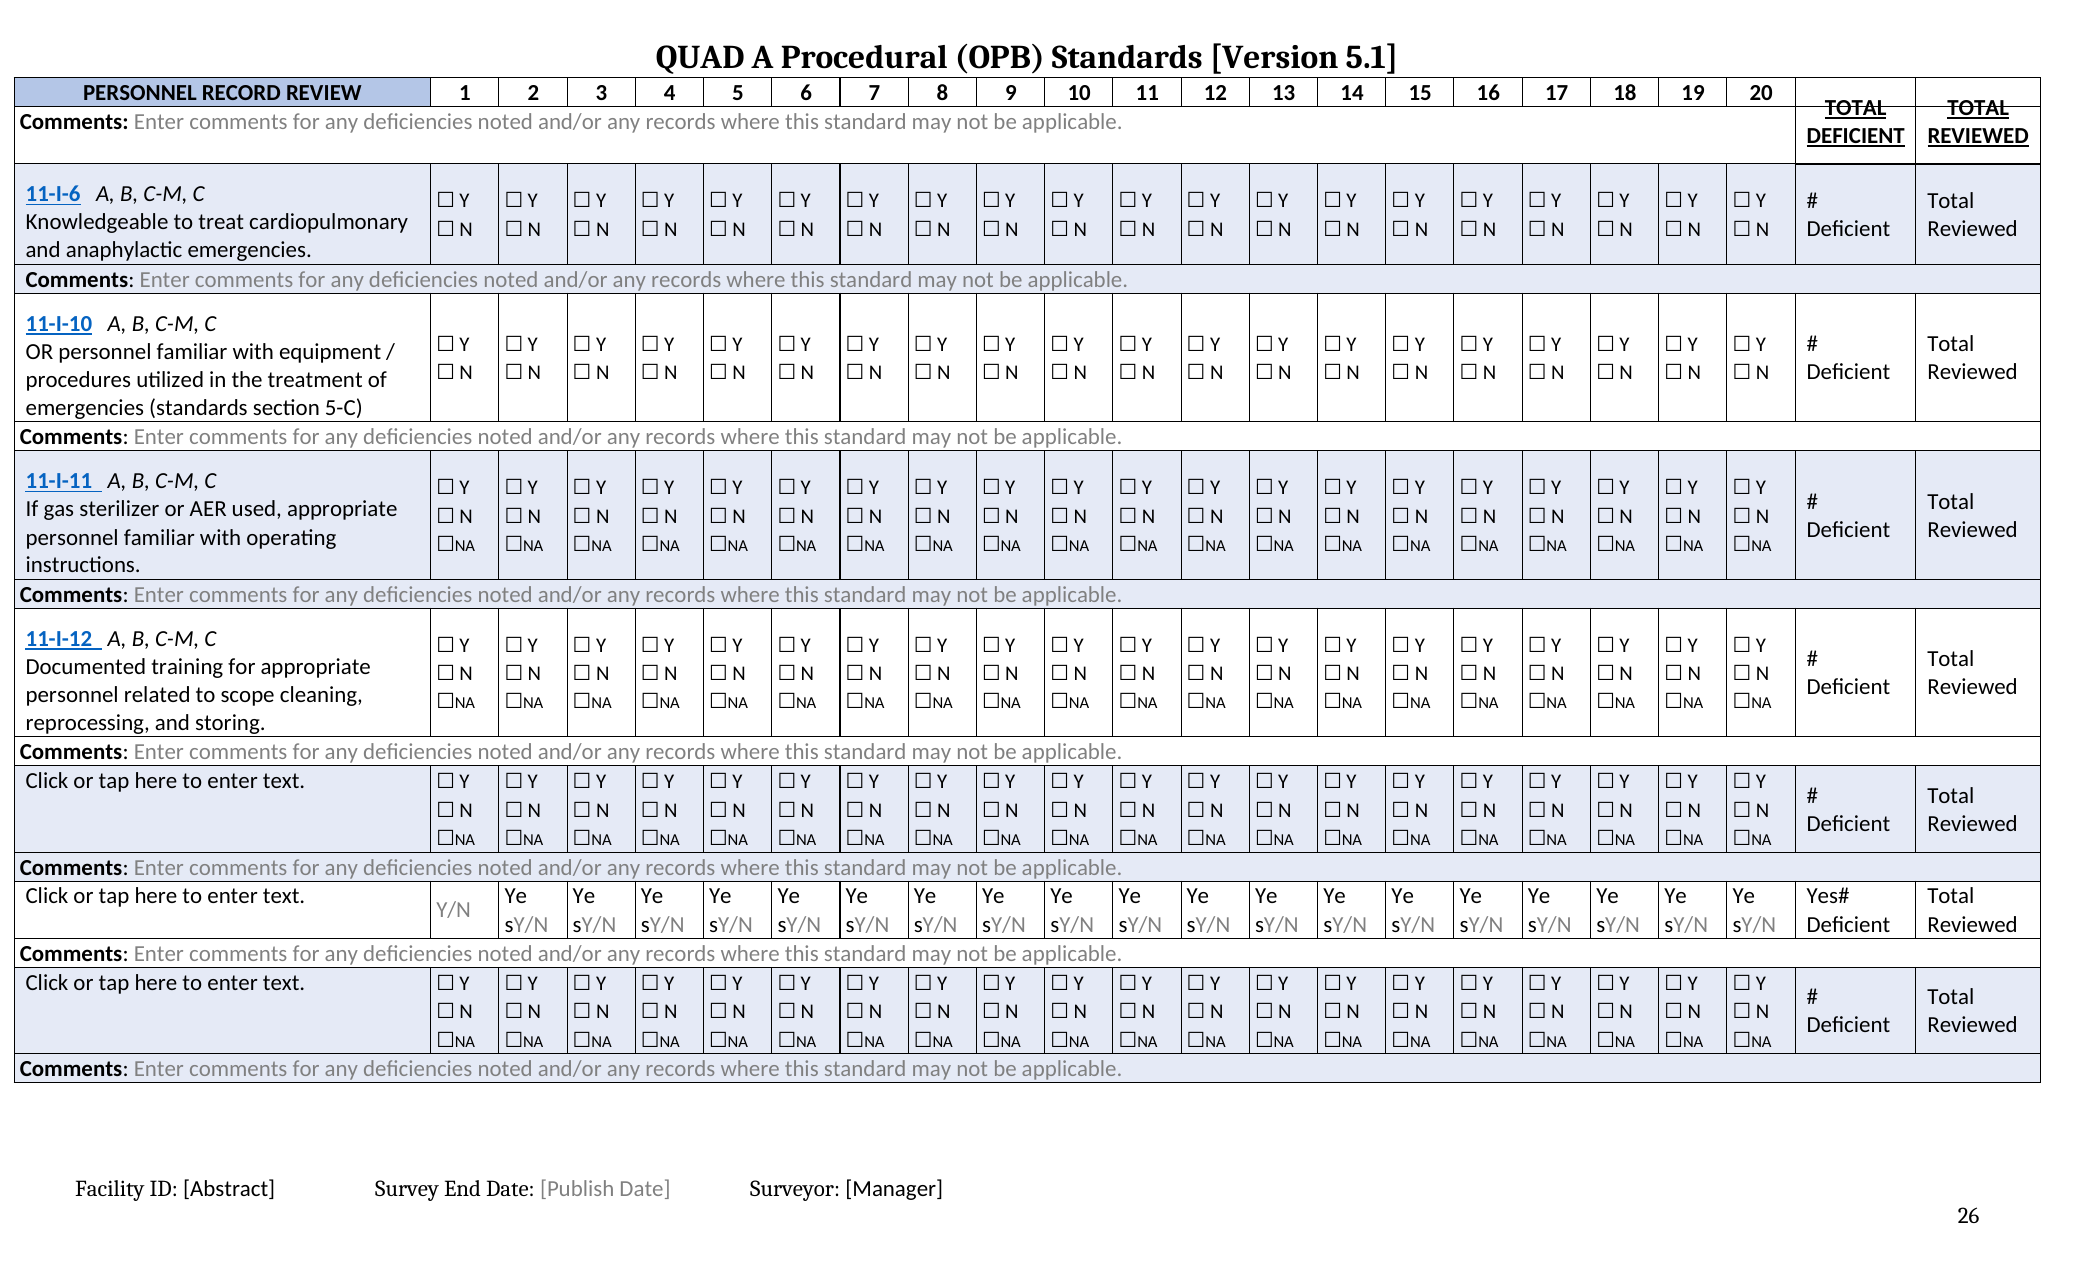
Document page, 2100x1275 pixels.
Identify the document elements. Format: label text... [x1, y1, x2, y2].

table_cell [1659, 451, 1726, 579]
table_cell Y N [499, 294, 567, 421]
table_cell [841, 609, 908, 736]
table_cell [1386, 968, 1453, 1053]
table_cell 11-I-11 A, B, C-M, C If gas sterilizer or AER used, appropriate personnel familiar with operating instructions. [15, 451, 430, 579]
table_cell Y N [1727, 294, 1795, 421]
table_cell Y N [841, 294, 908, 421]
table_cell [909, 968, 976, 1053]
table_header 12 [1182, 78, 1249, 106]
table_cell Y N [909, 294, 976, 421]
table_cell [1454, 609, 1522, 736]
table_header 19 [1659, 78, 1726, 106]
table_cell Y N [1113, 164, 1181, 264]
table_cell 11-I-6 A, B, C-M, C Knowledgeable to treat cardiopulmonary and anaphylactic emergencies. [15, 164, 430, 264]
table_cell Y N [704, 164, 771, 264]
table_cell Y N NA [499, 451, 567, 579]
table_header 15 [1386, 78, 1453, 106]
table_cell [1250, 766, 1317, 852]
table_cell Y N [1250, 164, 1317, 264]
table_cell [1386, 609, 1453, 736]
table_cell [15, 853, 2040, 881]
table_cell Comments: [1916, 107, 2040, 163]
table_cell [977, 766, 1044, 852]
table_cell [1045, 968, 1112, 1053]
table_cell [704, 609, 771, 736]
table_cell Y N [1659, 164, 1726, 264]
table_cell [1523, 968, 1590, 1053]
table_header 20 [1727, 78, 1795, 106]
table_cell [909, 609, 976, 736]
table_cell Y N [909, 164, 976, 264]
table_cell Y N [772, 294, 839, 421]
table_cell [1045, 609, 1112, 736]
table_cell Y N [1591, 164, 1658, 264]
table_cell Y N [1659, 294, 1726, 421]
table_cell Y N [1454, 164, 1522, 264]
table_header TOTAL REVIEWED [1916, 78, 2040, 106]
table_header 9 [977, 78, 1044, 106]
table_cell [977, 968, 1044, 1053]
table_cell Y N [1113, 294, 1181, 421]
table_header 17 [1523, 78, 1590, 106]
table_cell Y N [1727, 164, 1795, 264]
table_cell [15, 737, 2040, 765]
table_cell Y N [636, 294, 703, 421]
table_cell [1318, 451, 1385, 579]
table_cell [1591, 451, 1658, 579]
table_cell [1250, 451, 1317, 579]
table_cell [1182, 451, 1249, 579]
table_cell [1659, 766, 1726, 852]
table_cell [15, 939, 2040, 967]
table_cell Y N [568, 164, 635, 264]
table_cell Comments: [15, 107, 1795, 163]
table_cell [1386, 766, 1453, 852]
table_cell Y N [1591, 294, 1658, 421]
table_header 3 [568, 78, 635, 106]
table_cell Y N [772, 164, 839, 264]
table_header TOTAL DEFICIENT [1796, 78, 1915, 106]
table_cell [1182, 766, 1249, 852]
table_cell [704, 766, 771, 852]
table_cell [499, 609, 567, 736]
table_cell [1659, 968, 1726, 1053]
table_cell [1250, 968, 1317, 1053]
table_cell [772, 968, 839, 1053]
table_cell Y N [841, 164, 908, 264]
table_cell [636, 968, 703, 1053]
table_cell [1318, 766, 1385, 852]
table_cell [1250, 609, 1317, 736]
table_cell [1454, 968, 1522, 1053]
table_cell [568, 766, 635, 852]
table_header PERSONNEL RECORD REVIEW [15, 78, 430, 106]
table_header 4 [636, 78, 703, 106]
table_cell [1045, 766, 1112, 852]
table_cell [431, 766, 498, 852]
table_cell Y N [499, 164, 567, 264]
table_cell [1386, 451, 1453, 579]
table_cell Y N [1386, 164, 1453, 264]
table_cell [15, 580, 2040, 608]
table_cell Y N [1318, 294, 1385, 421]
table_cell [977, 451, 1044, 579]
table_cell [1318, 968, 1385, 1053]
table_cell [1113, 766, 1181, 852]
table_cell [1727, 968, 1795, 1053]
table_cell Y N [977, 294, 1044, 421]
table_cell Y N [1045, 164, 1112, 264]
table_cell Comments: [1796, 107, 1915, 163]
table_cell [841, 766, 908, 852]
table_header 11 [1113, 78, 1181, 106]
table_cell Y N [1386, 294, 1453, 421]
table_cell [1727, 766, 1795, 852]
table_cell Y N [1182, 294, 1249, 421]
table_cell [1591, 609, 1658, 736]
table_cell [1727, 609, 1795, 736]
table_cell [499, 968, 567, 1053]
table_cell 11-I-10 A, B, C-M, C OR personnel familiar with equipment / procedures utilized in the treatment of emergencies (standards section 5-C) [15, 294, 430, 421]
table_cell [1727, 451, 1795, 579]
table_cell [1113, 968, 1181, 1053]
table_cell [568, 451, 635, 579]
table_cell Y N [431, 294, 498, 421]
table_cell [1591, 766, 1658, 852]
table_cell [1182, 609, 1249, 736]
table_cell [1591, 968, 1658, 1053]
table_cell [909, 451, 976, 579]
table_header 18 [1591, 78, 1658, 106]
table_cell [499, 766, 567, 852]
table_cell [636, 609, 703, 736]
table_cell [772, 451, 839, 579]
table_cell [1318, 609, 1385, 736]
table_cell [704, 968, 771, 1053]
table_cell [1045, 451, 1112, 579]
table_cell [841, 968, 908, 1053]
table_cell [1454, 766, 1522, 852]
table_cell Comments: [15, 265, 2040, 293]
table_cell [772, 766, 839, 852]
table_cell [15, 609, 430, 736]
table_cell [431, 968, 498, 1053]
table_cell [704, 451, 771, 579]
table_cell Y N [568, 294, 635, 421]
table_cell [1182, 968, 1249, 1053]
table_cell Y N NA [431, 451, 498, 579]
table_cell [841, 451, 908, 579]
table_header 7 [841, 78, 908, 106]
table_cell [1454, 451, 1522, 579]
table_header 6 [772, 78, 839, 106]
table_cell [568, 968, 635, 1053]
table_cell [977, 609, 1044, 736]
table_cell Y N [1454, 294, 1522, 421]
table_header 14 [1318, 78, 1385, 106]
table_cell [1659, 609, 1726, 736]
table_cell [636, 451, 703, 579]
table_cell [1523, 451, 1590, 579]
table_cell Y N [1045, 294, 1112, 421]
table_cell Y N [1182, 164, 1249, 264]
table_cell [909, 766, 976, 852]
table_cell Y N [1318, 164, 1385, 264]
table_cell Y N [1523, 294, 1590, 421]
table_cell Comments: [15, 422, 2040, 450]
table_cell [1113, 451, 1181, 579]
table_header 5 [704, 78, 771, 106]
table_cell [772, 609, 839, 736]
table_cell Y N [636, 164, 703, 264]
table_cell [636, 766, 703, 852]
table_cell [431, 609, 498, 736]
table_cell Y N [431, 164, 498, 264]
table_cell Y N [704, 294, 771, 421]
table_cell Y N [1523, 164, 1590, 264]
table_header 10 [1045, 78, 1112, 106]
table_cell Y N [1250, 294, 1317, 421]
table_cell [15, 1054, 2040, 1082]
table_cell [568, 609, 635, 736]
table_header 1 [431, 78, 498, 106]
table_cell Y N [977, 164, 1044, 264]
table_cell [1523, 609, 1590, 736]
table_header 8 [909, 78, 976, 106]
table_header 13 [1250, 78, 1317, 106]
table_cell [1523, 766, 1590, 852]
table_header 2 [499, 78, 567, 106]
table_header 16 [1454, 78, 1522, 106]
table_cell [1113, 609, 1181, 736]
